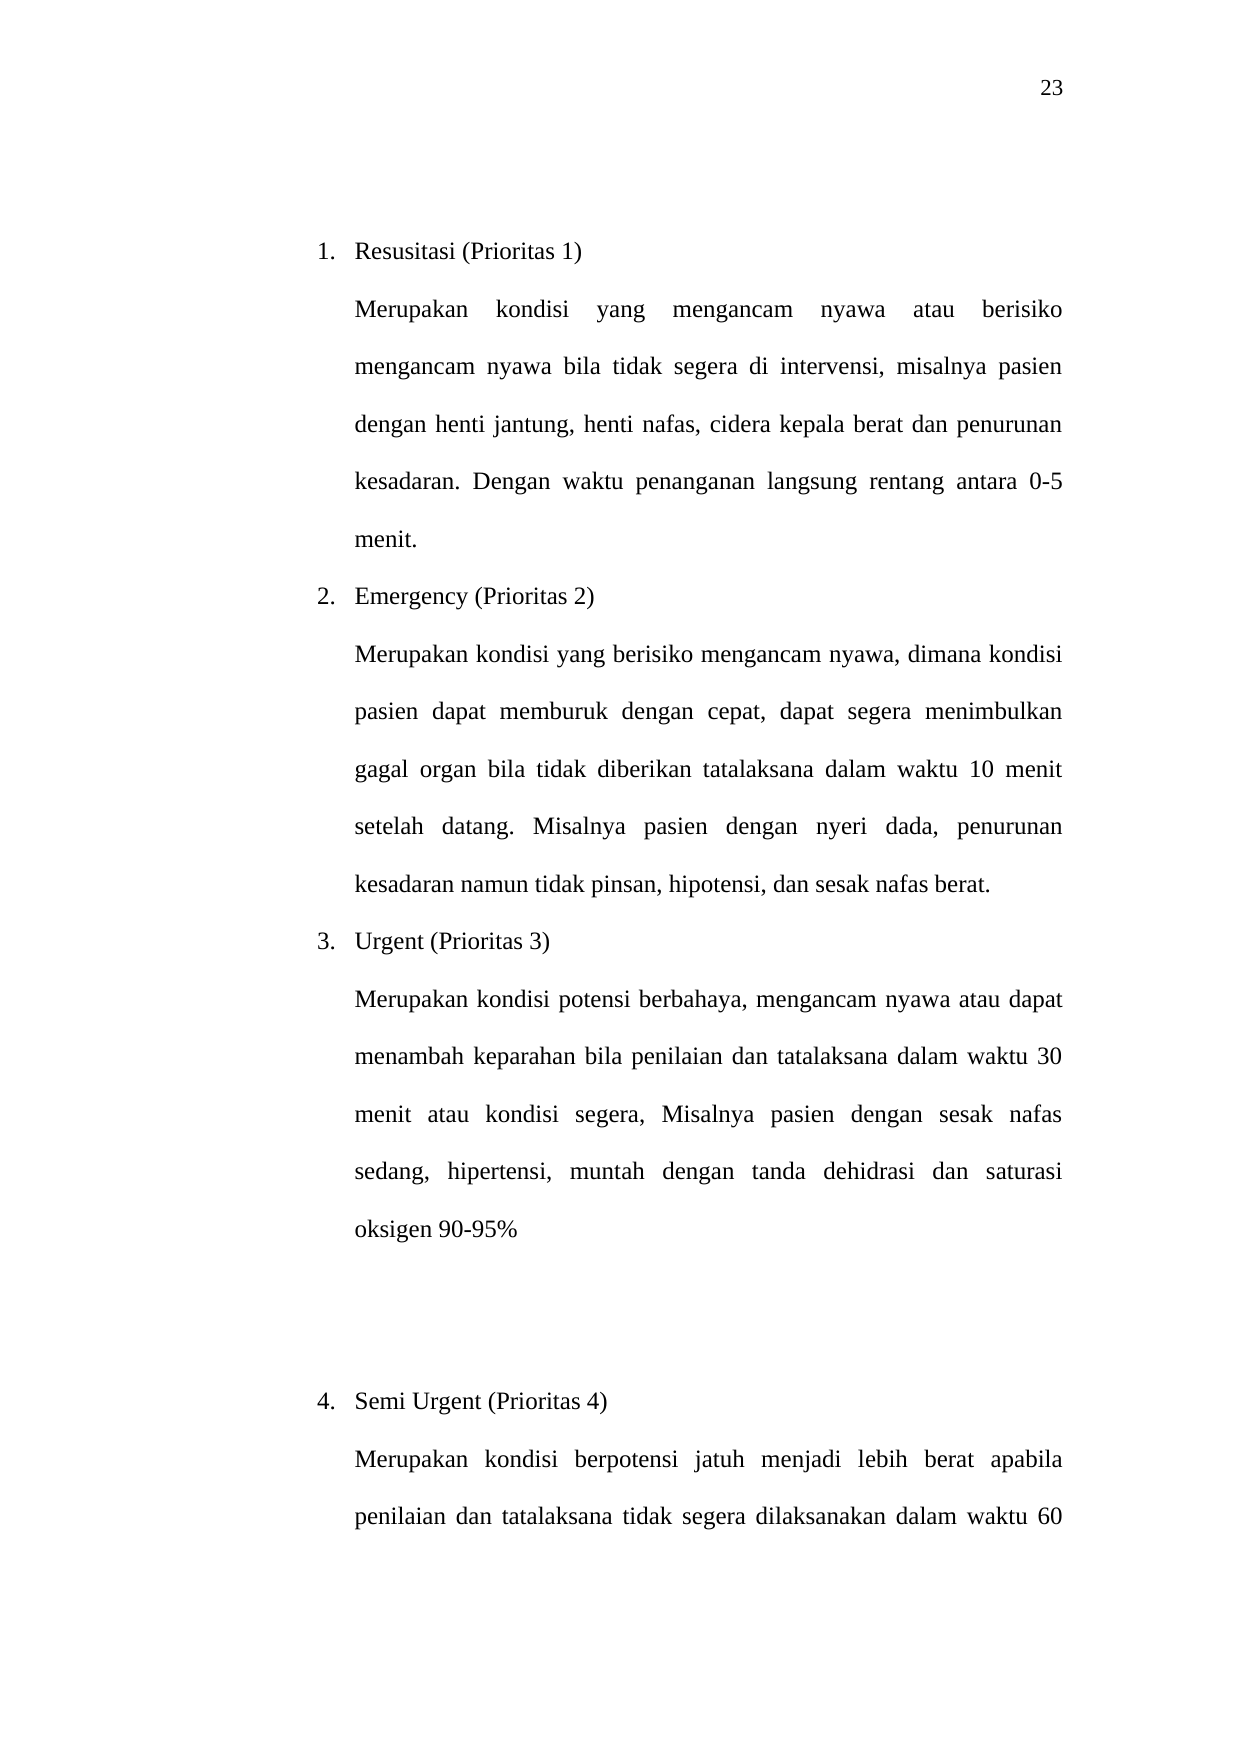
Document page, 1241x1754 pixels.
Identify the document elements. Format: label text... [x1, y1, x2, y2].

list Emergency (Prioritas 2) [317, 581, 1063, 610]
list Merupakan kondisi yang mengancam nyawa atau berisiko mengancam nyawa bila tidak segera di intervensi, misalnya pasien dengan henti jantung, henti nafas, cidera kepala berat dan penurunan kesadaran. Dengan waktu penanganan langsung rentang antara 0-5 menit. [354, 294, 1063, 552]
list Resusitasi (Prioritas 1) [317, 236, 1063, 265]
list Merupakan kondisi yang berisiko mengancam nyawa, dimana kondisi pasien dapat memburuk dengan cepat, dapat segera menimbulkan gagal organ bila tidak diberikan tatalaksana dalam waktu 10 menit setelah datang. Misalnya pasien dengan nyeri dada, penurunan kesadaran namun tidak pinsan, hipotensi, dan sesak nafas berat. [354, 639, 1063, 897]
list Urgent (Prioritas 3) [317, 926, 1063, 955]
list Semi Urgent (Prioritas 4) [317, 1386, 1063, 1415]
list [354, 1444, 1063, 1530]
list Merupakan kondisi potensi berbahaya, mengancam nyawa atau dapat menambah keparahan bila penilaian dan tatalaksana dalam waktu 30 menit atau kondisi segera, Misalnya pasien dengan sesak nafas sedang, hipertensi, muntah dengan tanda dehidrasi dan saturasi oksigen 90-95% [354, 984, 1063, 1242]
